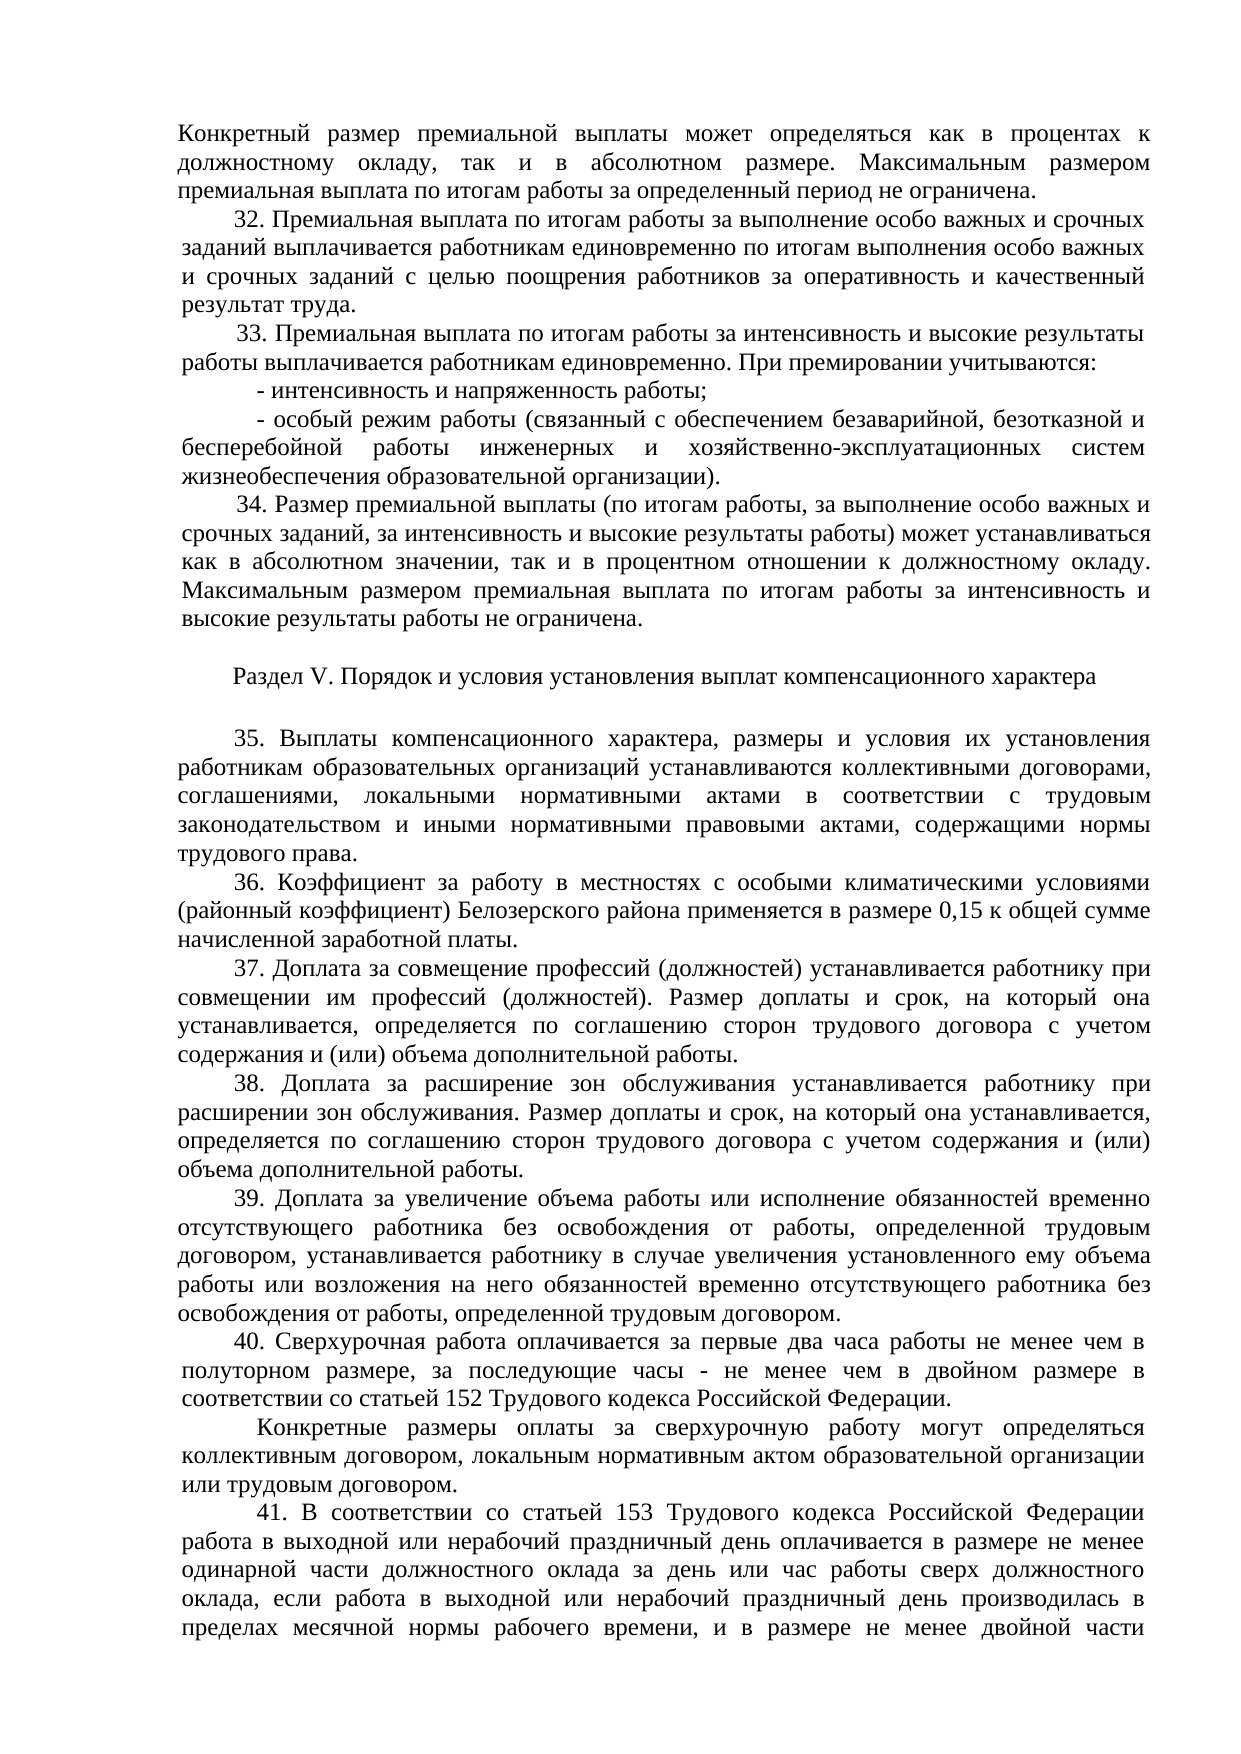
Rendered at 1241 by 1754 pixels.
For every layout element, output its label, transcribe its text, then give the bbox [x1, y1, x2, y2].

text Раздел V. Порядок и условия установления выплат компенсационного характера [177, 661, 1152, 690]
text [181, 1498, 1145, 1641]
text 40. Сверхурочная работа оплачивается за первые два часа работы не менее чем в полуторном размере, за последующие часы - не менее чем в двойном размере в соответствии со статьей 152 Трудового кодекса Российской Федерации. [181, 1327, 1145, 1412]
text - интенсивность и напряженность работы; [181, 376, 1152, 404]
text 37. Доплата за совмещение профессий (должностей) устанавливается работнику при совмещении им профессий (должностей). Размер доплаты и срок, на который она устанавливается, определяется по соглашению сторон трудового договора с учетом содержания и (или) объема дополнительной работы. [177, 953, 1152, 1068]
text 39. Доплата за увеличение объема работы или исполнение обязанностей временно отсутствующего работника без освобождения от работы, определенной трудовым договором, устанавливается работнику в случае увеличения установленного ему объема работы или возложения на него обязанностей временно отсутствующего работника без освобождения от работы, определенной трудовым договором. [177, 1183, 1152, 1327]
text 32. Премиальная выплата по итогам работы за выполнение особо важных и срочных заданий выплачивается работникам единовременно по итогам выполнения особо важных и срочных заданий с целью поощрения работников за оперативность и качественный результат труда. [181, 204, 1145, 318]
text 33. Премиальная выплата по итогам работы за интенсивность и высокие результаты работы выплачивается работникам единовременно. При премировании учитываются: [181, 318, 1145, 376]
text 35. Выплаты компенсационного характера, размеры и условия их установления работникам образовательных организаций устанавливаются коллективными договорами, соглашениями, локальными нормативными актами в соответствии с трудовым законодательством и иными нормативными правовыми актами, содержащими нормы трудового права. [177, 723, 1152, 867]
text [177, 118, 1152, 204]
text 36. Коэффициент за работу в местностях с особыми климатическими условиями (районный коэффициент) Белозерского района применяется в размере 0,15 к общей сумме начисленной заработной платы. [177, 867, 1152, 953]
text - особый режим работы (связанный с обеспечением безаварийной, безотказной и бесперебойной работы инженерных и хозяйственно-эксплуатационных систем жизнеобеспечения образовательной организации). [181, 404, 1145, 490]
text 34. Размер премиальной выплаты (по итогам работы, за выполнение особо важных и срочных заданий, за интенсивность и высокие результаты работы) может устанавливаться как в абсолютном значении, так и в процентном отношении к должностному окладу. Максимальным размером премиальная выплата по итогам работы за интенсивность и высокие результаты работы не ограничена. [181, 490, 1152, 632]
text 38. Доплата за расширение зон обслуживания устанавливается работнику при расширении зон обслуживания. Размер доплаты и срок, на который она устанавливается, определяется по соглашению сторон трудового договора с учетом содержания и (или) объема дополнительной работы. [177, 1068, 1152, 1183]
text Конкретные размеры оплаты за сверхурочную работу могут определяться коллективным договором, локальным нормативным актом образовательной организации или трудовым договором. [181, 1412, 1145, 1498]
